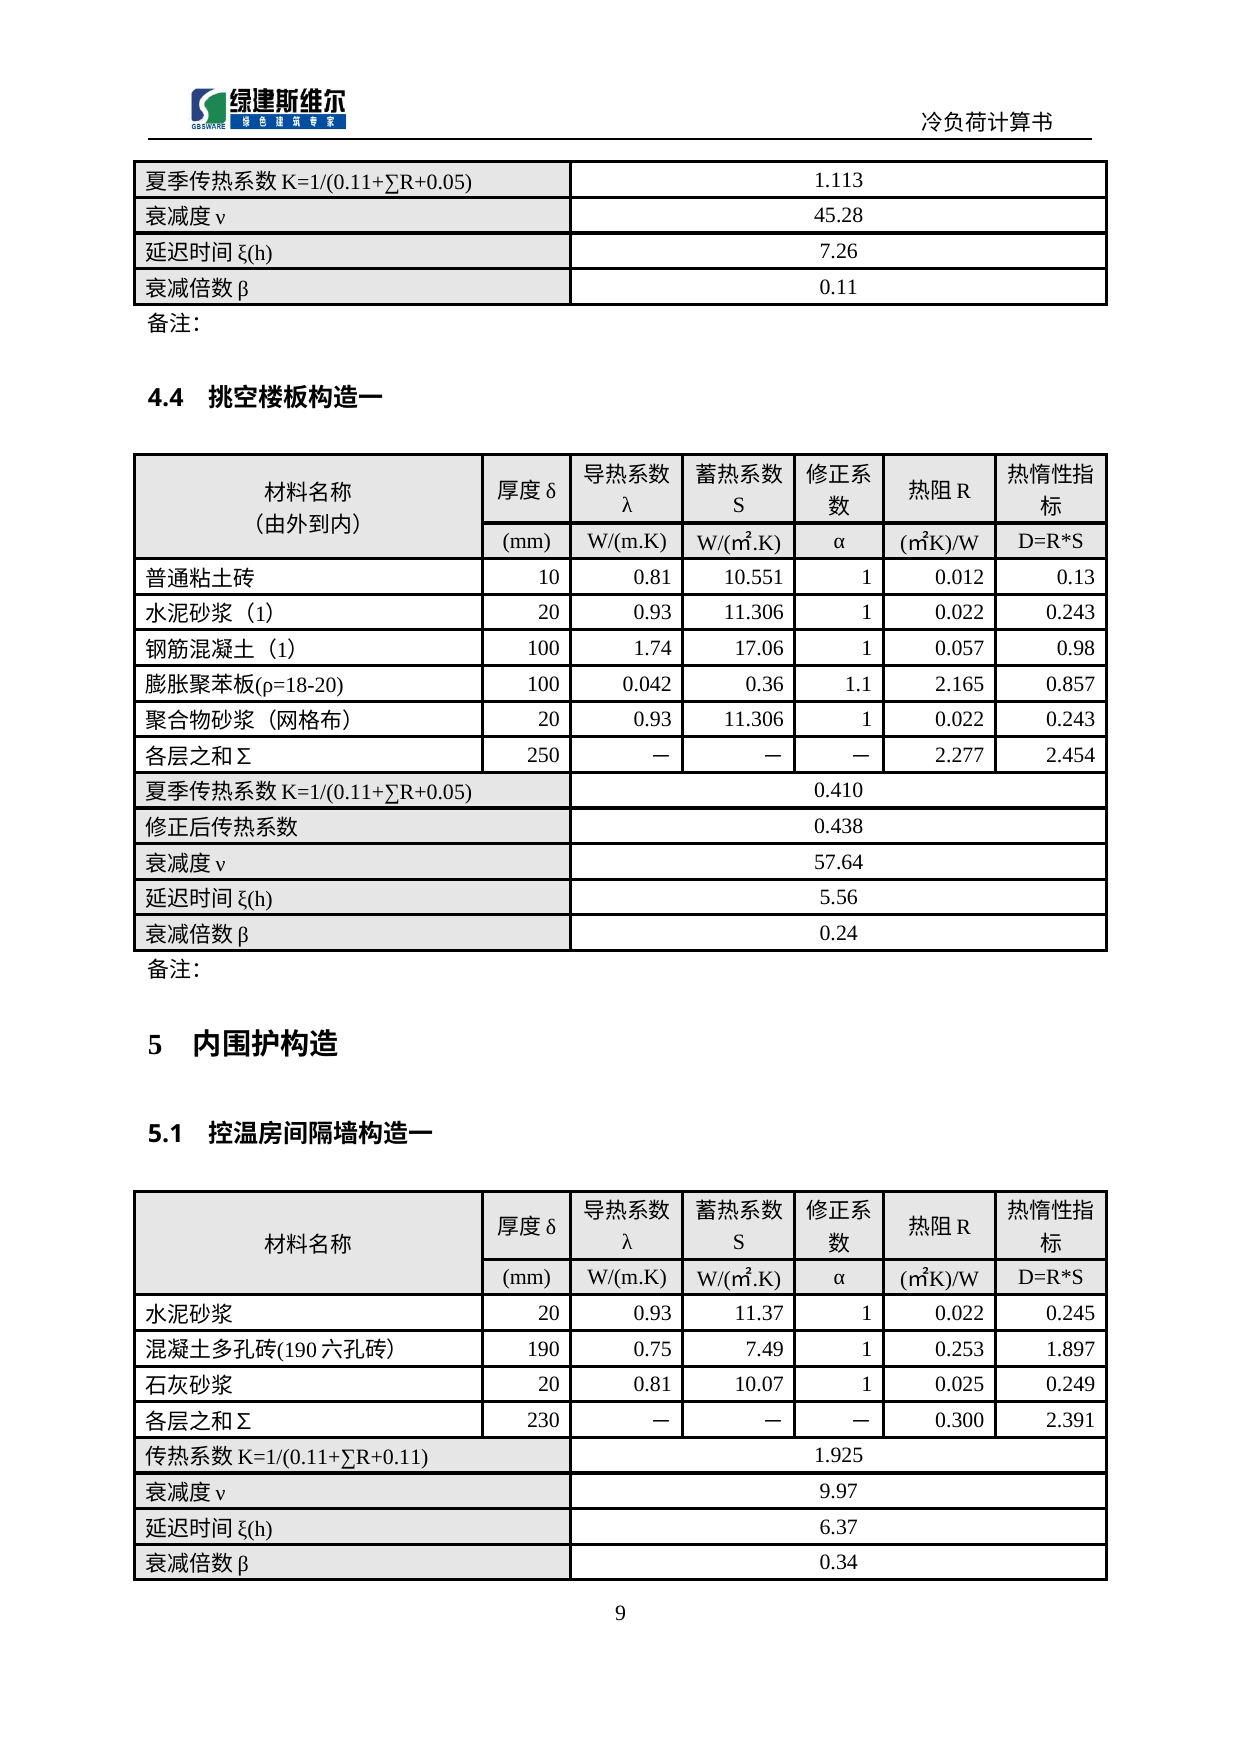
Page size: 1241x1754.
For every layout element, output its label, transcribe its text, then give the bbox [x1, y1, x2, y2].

table_cell 0.022 [885, 1296, 994, 1329]
table_cell － [796, 738, 882, 771]
table_cell W/(m.K) [572, 1261, 681, 1293]
text 备注： [148, 306, 1092, 338]
table_cell 100 [484, 667, 569, 699]
table_cell 1 [796, 1368, 882, 1400]
table_cell 1.925 [572, 1439, 1105, 1471]
table_cell 各层之和∑ [136, 1403, 481, 1436]
table_cell 水泥砂浆 [136, 1296, 481, 1329]
table_cell 0.253 [885, 1332, 994, 1364]
table_cell (mm) [484, 1261, 569, 1293]
table_cell (mm) [484, 525, 569, 557]
table_header 蓄热系数S [684, 456, 793, 521]
subtitle 内围护构造 [148, 1009, 1092, 1074]
table_cell 夏季传热系数K=1/(0.11+∑R+0.05) [136, 774, 569, 806]
table_cell 20 [484, 1296, 569, 1329]
table_cell 20 [484, 596, 569, 628]
table_cell 17.06 [684, 631, 793, 664]
table_cell 0.11 [572, 270, 1105, 303]
table_cell 衰减度ν [136, 199, 569, 231]
table_cell 衰减倍数β [136, 270, 569, 303]
table_cell 2.454 [997, 738, 1105, 771]
table_cell 0.022 [885, 703, 994, 735]
table_cell 20 [484, 1368, 569, 1400]
table_cell 0.93 [572, 596, 681, 628]
table_cell W/(㎡.K) [684, 1261, 793, 1293]
table_cell 9.97 [572, 1475, 1105, 1507]
table_cell 1 [796, 596, 882, 628]
table_cell 1 [796, 1332, 882, 1364]
table_cell 衰减度ν [136, 845, 569, 878]
table_cell 0.93 [572, 1296, 681, 1329]
table_header 导热系数λ [572, 456, 681, 521]
subtitle 挑空楼板构造一 [148, 363, 1092, 428]
table_cell 1.74 [572, 631, 681, 664]
table_cell 10.551 [684, 560, 793, 593]
table_cell － [572, 738, 681, 771]
table_cell 0.249 [997, 1368, 1105, 1400]
table_header 材料名称 （由外到内） [136, 456, 481, 557]
table_cell 0.243 [997, 596, 1105, 628]
table_cell 膨胀聚苯板(ρ=18-20) [136, 667, 481, 699]
table_cell 1.897 [997, 1332, 1105, 1364]
table_cell 7.49 [684, 1332, 793, 1364]
text 备注： [148, 952, 1092, 984]
table_cell 延迟时间ξ(h) [136, 1510, 569, 1543]
table_cell 0.022 [885, 596, 994, 628]
table_cell 0.857 [997, 667, 1105, 699]
table_cell 0.243 [997, 703, 1105, 735]
table_cell (㎡K)/W [885, 525, 994, 557]
table_cell 0.300 [885, 1403, 994, 1436]
table_header 热阻R [885, 1193, 994, 1258]
table_cell 1.113 [572, 163, 1105, 196]
table_cell 1 [796, 560, 882, 593]
table_cell 1 [796, 631, 882, 664]
table_cell 水泥砂浆（1） [136, 596, 481, 628]
table_header 导热系数λ [572, 1193, 681, 1258]
table_cell 1.1 [796, 667, 882, 699]
table_cell 0.410 [572, 774, 1105, 806]
table_cell 1 [796, 703, 882, 735]
table_cell 100 [484, 631, 569, 664]
table_cell α [796, 1261, 882, 1293]
table_cell 0.93 [572, 703, 681, 735]
table_cell － [572, 1403, 681, 1436]
table_header 修正系数 [796, 1193, 882, 1258]
table_cell 石灰砂浆 [136, 1368, 481, 1400]
table_cell 0.012 [885, 560, 994, 593]
table_cell 0.025 [885, 1368, 994, 1400]
table_cell 修正后传热系数 [136, 810, 569, 842]
table_cell 夏季传热系数K=1/(0.11+∑R+0.05) [136, 163, 569, 196]
table_cell 2.165 [885, 667, 994, 699]
table_cell 衰减倍数β [136, 916, 569, 949]
table_cell 230 [484, 1403, 569, 1436]
table_cell 190 [484, 1332, 569, 1364]
table_cell 0.057 [885, 631, 994, 664]
table_cell 2.391 [997, 1403, 1105, 1436]
table_header 厚度δ [484, 456, 569, 521]
table_cell － [684, 738, 793, 771]
table_cell 普通粘土砖 [136, 560, 481, 593]
table_cell 延迟时间ξ(h) [136, 235, 569, 267]
subtitle 控温房间隔墙构造一 [148, 1099, 1092, 1164]
table_cell 11.37 [684, 1296, 793, 1329]
table_cell 延迟时间ξ(h) [136, 881, 569, 913]
table_cell 0.042 [572, 667, 681, 699]
table_cell 0.438 [572, 810, 1105, 842]
table_cell 0.34 [572, 1546, 1105, 1578]
table_cell 混凝土多孔砖(190六孔砖） [136, 1332, 481, 1364]
table_cell 传热系数K=1/(0.11+∑R+0.11) [136, 1439, 569, 1471]
table_header 热惰性指标 [997, 1193, 1105, 1258]
table_cell (㎡K)/W [885, 1261, 994, 1293]
table_cell 各层之和∑ [136, 738, 481, 771]
table_cell 衰减倍数β [136, 1546, 569, 1578]
table_cell 7.26 [572, 235, 1105, 267]
table_cell 6.37 [572, 1510, 1105, 1543]
table_header 修正系数 [796, 456, 882, 521]
table_cell 0.13 [997, 560, 1105, 593]
table_cell 5.56 [572, 881, 1105, 913]
table_cell 11.306 [684, 703, 793, 735]
table_cell D=R*S [997, 525, 1105, 557]
table_cell D=R*S [997, 1261, 1105, 1293]
table_cell 0.98 [997, 631, 1105, 664]
table_cell 0.24 [572, 916, 1105, 949]
table_cell 0.36 [684, 667, 793, 699]
table_cell 10.07 [684, 1368, 793, 1400]
table_header 材料名称 [136, 1193, 481, 1293]
table_header 蓄热系数S [684, 1193, 793, 1258]
table_cell 0.81 [572, 560, 681, 593]
table_cell 聚合物砂浆（网格布） [136, 703, 481, 735]
table_cell 10 [484, 560, 569, 593]
table_cell － [796, 1403, 882, 1436]
table_cell 1 [796, 1296, 882, 1329]
table_cell 钢筋混凝土（1） [136, 631, 481, 664]
table_cell 250 [484, 738, 569, 771]
table_header 热惰性指标 [997, 456, 1105, 521]
table_cell 2.277 [885, 738, 994, 771]
table_cell － [684, 1403, 793, 1436]
table_cell 0.81 [572, 1368, 681, 1400]
table_cell α [796, 525, 882, 557]
table_cell 45.28 [572, 199, 1105, 231]
table_cell W/(㎡.K) [684, 525, 793, 557]
picture [187, 88, 347, 130]
table_cell W/(m.K) [572, 525, 681, 557]
table_header 厚度δ [484, 1193, 569, 1258]
table_cell 衰减度ν [136, 1475, 569, 1507]
table_cell 0.245 [997, 1296, 1105, 1329]
table_cell 11.306 [684, 596, 793, 628]
table_cell 0.75 [572, 1332, 681, 1364]
table_cell 20 [484, 703, 569, 735]
table_cell 57.64 [572, 845, 1105, 878]
table_header 热阻R [885, 456, 994, 521]
